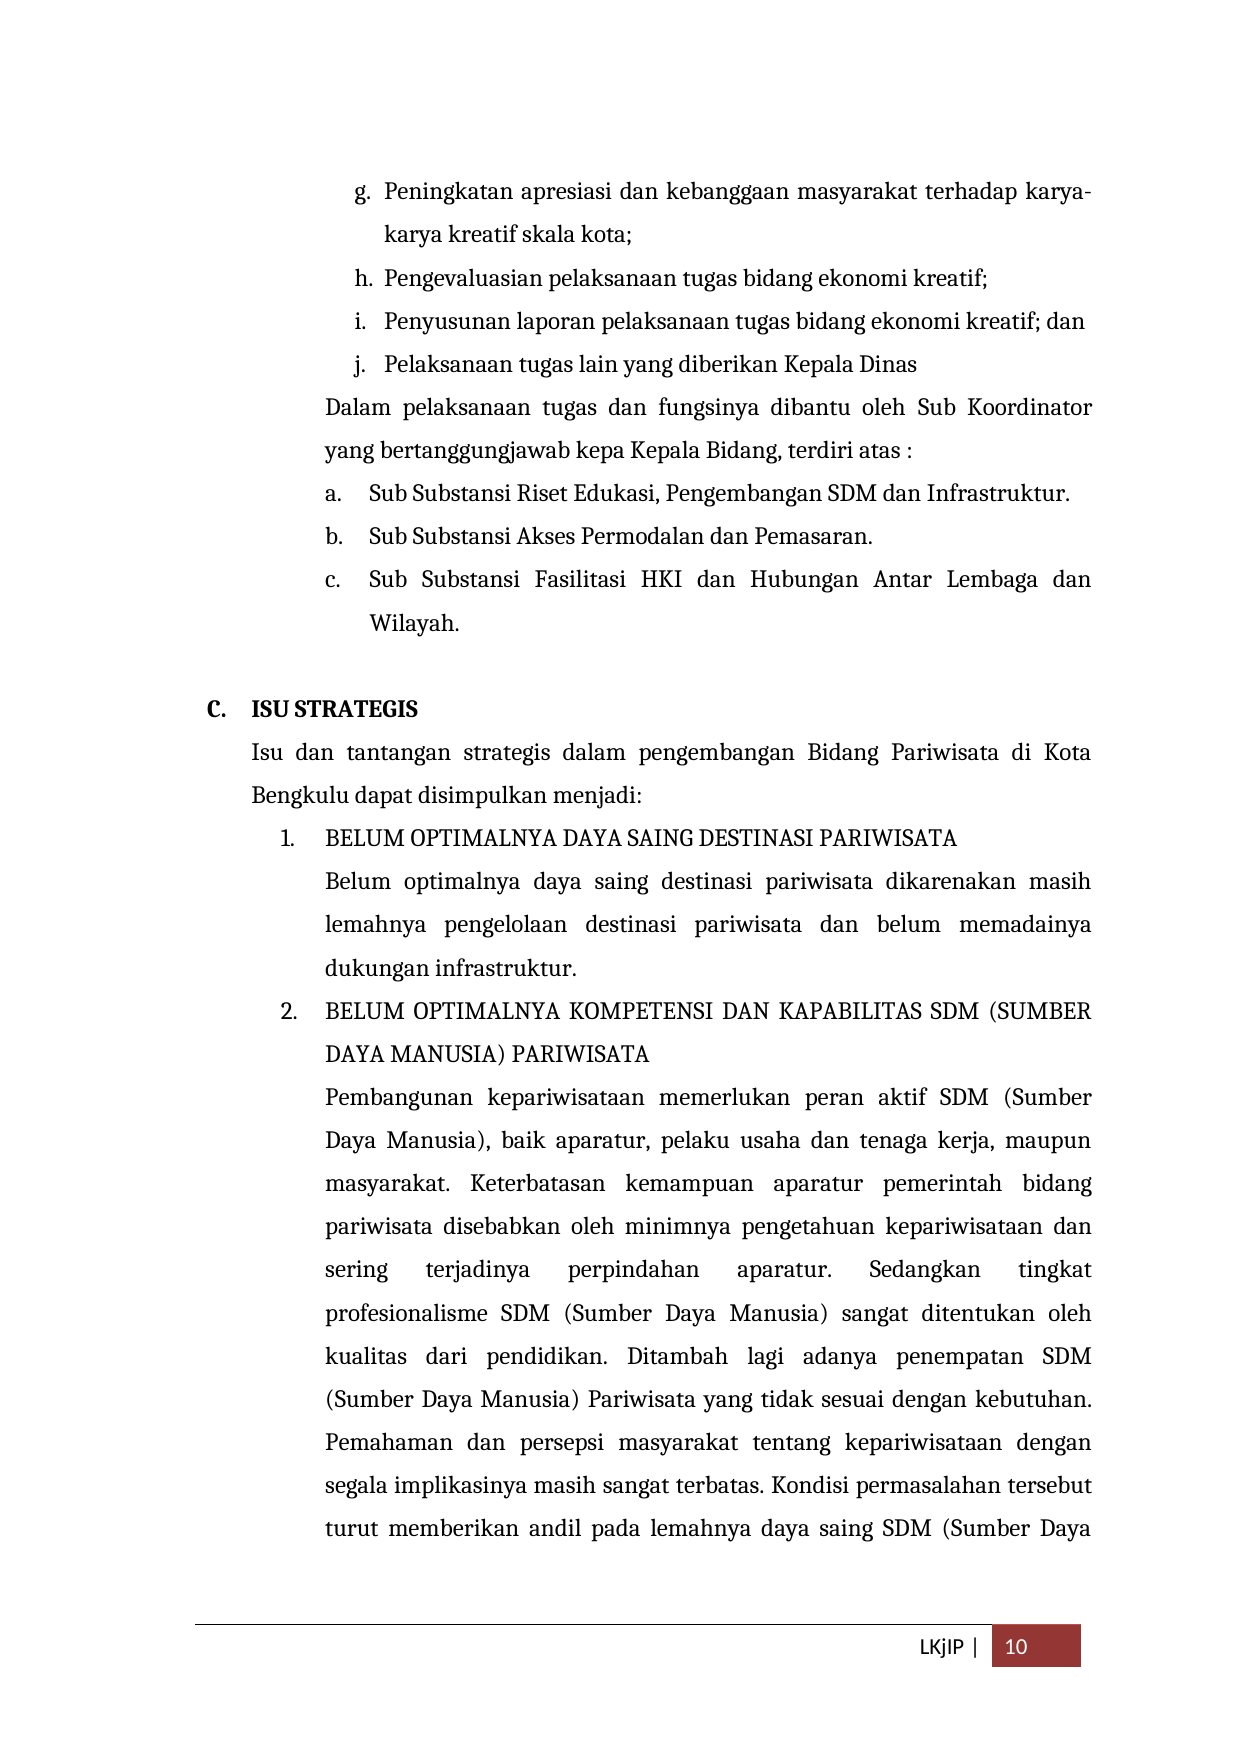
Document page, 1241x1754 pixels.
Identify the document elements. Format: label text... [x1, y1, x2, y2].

list Sub Substansi Akses Permodalan dan Pemasaran. [325, 522, 1092, 551]
list Penyusunan laporan pelaksanaan tugas bidang ekonomi kreatif; dan [354, 307, 1092, 335]
list Belum optimalnya daya saing destinasi pariwisata dikarenakan masih lemahnya pengelolaan destinasi pariwisata dan belum memadainya dukungan infrastruktur. [325, 867, 1092, 982]
list BELUM OPTIMALNYA DAYA SAING DESTINASI PARIWISATA [281, 824, 1092, 853]
list BELUM OPTIMALNYA KOMPETENSI DAN KAPABILITAS SDM (SUMBER DAYA MANUSIA) PARIWISATA [281, 997, 1092, 1068]
list Pengevaluasian pelaksanaan tugas bidang ekonomi kreatif; [354, 263, 1092, 292]
list Peningkatan apresiasi dan kebanggaan masyarakat terhadap karya-karya kreatif skala kota; [354, 177, 1092, 249]
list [325, 1083, 1092, 1543]
text C. ISU STRATEGIS [207, 695, 1092, 723]
text Dalam pelaksanaan tugas dan fungsinya dibantu oleh Sub Koordinator yang bertanggungjawab kepa Kepala Bidang, terdiri atas : [325, 393, 1092, 465]
list Sub Substansi Fasilitasi HKI dan Hubungan Antar Lembaga dan Wilayah. [325, 565, 1092, 637]
list Pelaksanaan tugas lain yang diberikan Kepala Dinas [354, 350, 1092, 378]
list Sub Substansi Riset Edukasi, Pengembangan SDM dan Infrastruktur. [325, 479, 1092, 508]
text Isu dan tantangan strategis dalam pengembangan Bidang Pariwisata di Kota Bengkulu dapat disimpulkan menjadi: [251, 738, 1092, 810]
